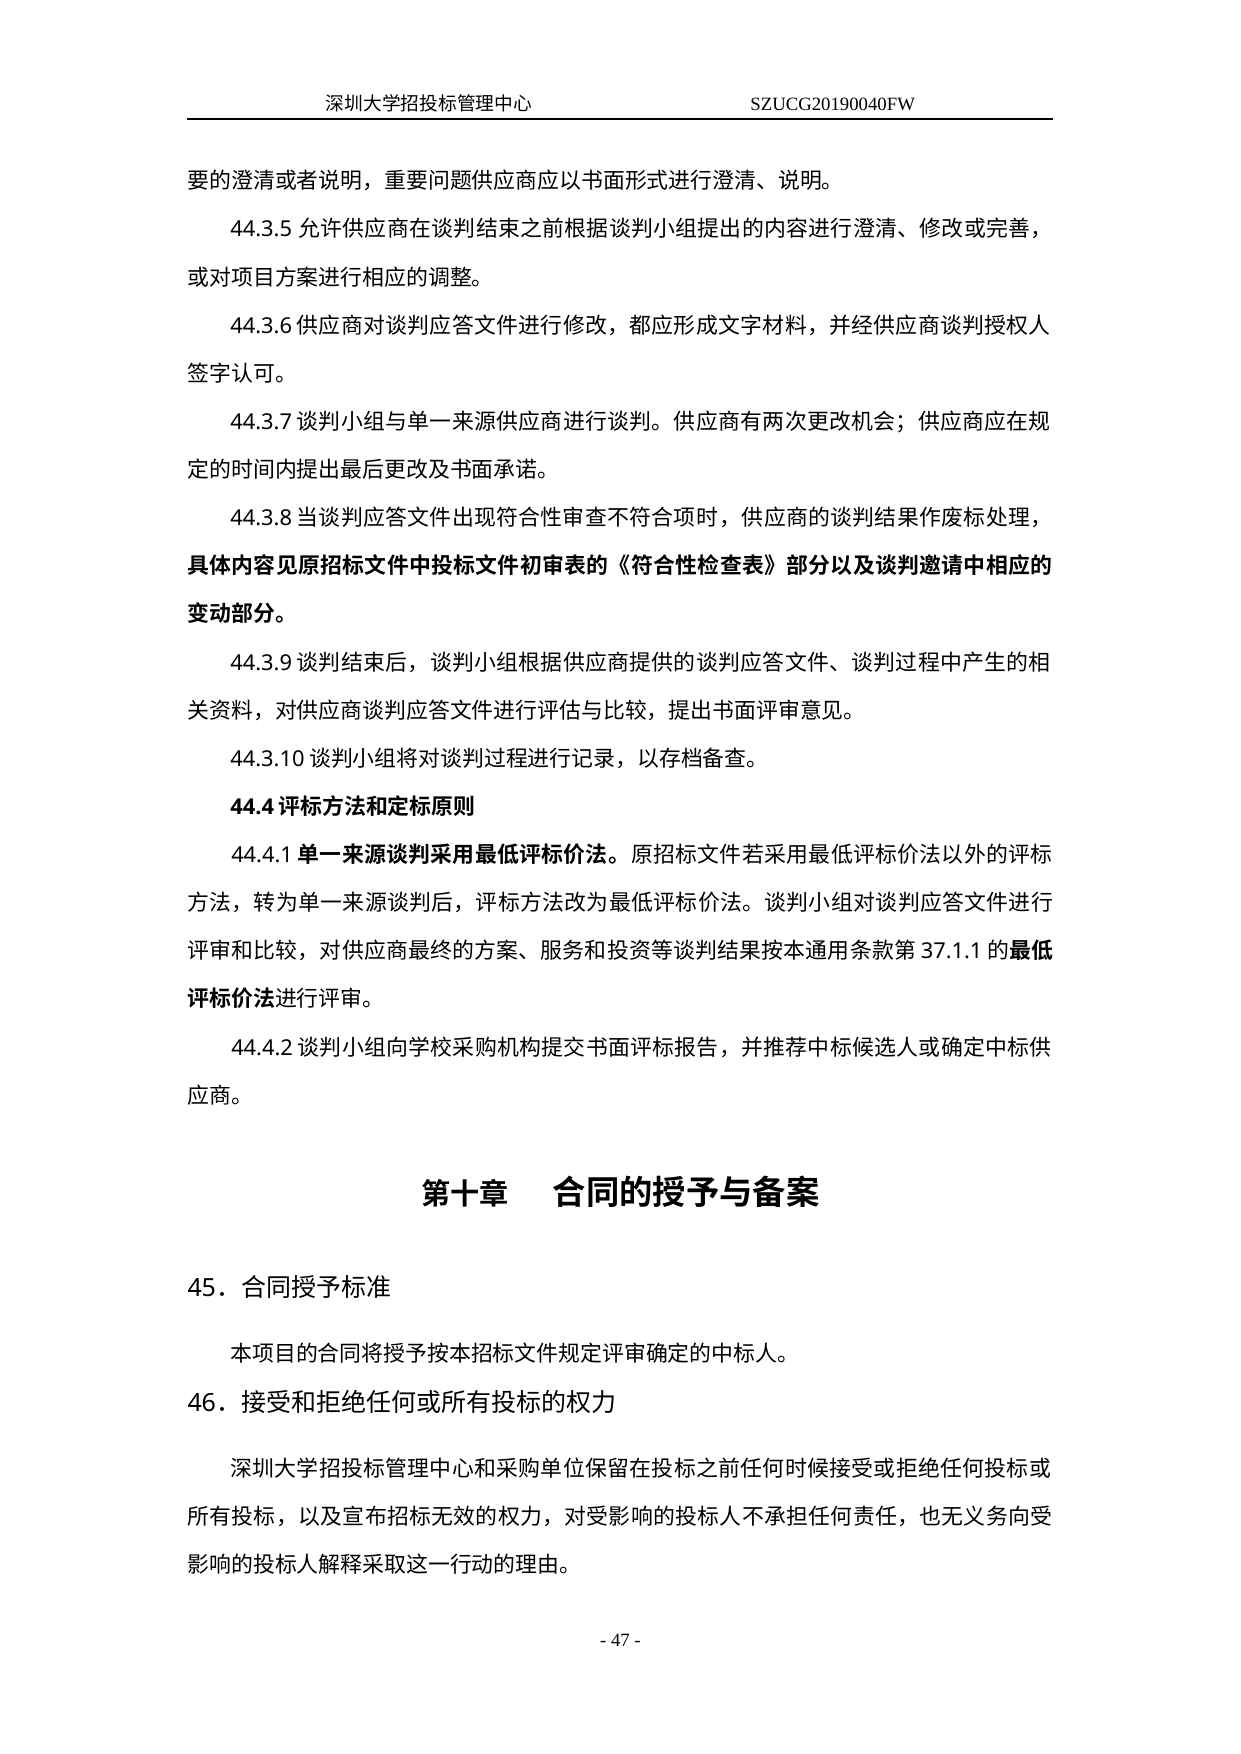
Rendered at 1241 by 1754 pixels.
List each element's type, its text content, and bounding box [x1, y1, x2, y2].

list 合同的授予与备案 [187, 1142, 1053, 1238]
text 44.4.1单一来源谈判采用最低评标价法。原招标文件若采用最低评标价法以外的评标方法，转为单一来源谈判后，评标方法改为最低评标价法。谈判小组对谈判应答文件进行评审和比较，对供应商最终的方案、服务和投资等谈判结果按本通用条款第37.1.1的最低评标价法进行评审。 [187, 829, 1053, 1021]
text 本项目的合同将授予按本招标文件规定评审确定的中标人。 [187, 1328, 1053, 1376]
text 45．合同授予标准 [187, 1262, 1053, 1310]
text 46．接受和拒绝任何或所有投标的权力 [187, 1376, 1053, 1424]
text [187, 155, 1053, 203]
text 44.3.5 允许供应商在谈判结束之前根据谈判小组提出的内容进行澄清、修改或完善，或对项目方案进行相应的调整。 [187, 203, 1053, 299]
text 44.3.8当谈判应答文件出现符合性审查不符合项时，供应商的谈判结果作废标处理，具体内容见原招标文件中投标文件初审表的《符合性检查表》部分以及谈判邀请中相应的变动部分。 [187, 492, 1053, 636]
text 44.4评标方法和定标原则 [187, 781, 1053, 829]
text 44.3.9谈判结束后，谈判小组根据供应商提供的谈判应答文件、谈判过程中产生的相关资料，对供应商谈判应答文件进行评估与比较，提出书面评审意见。 [187, 636, 1053, 733]
text 44.3.7谈判小组与单一来源供应商进行谈判。供应商有两次更改机会；供应商应在规定的时间内提出最后更改及书面承诺。 [187, 396, 1053, 492]
text 44.4.2谈判小组向学校采购机构提交书面评标报告，并推荐中标候选人或确定中标供应商。 [187, 1021, 1053, 1118]
text 44.3.10谈判小组将对谈判过程进行记录，以存档备查。 [187, 733, 1053, 781]
text 深圳大学招投标管理中心和采购单位保留在投标之前任何时候接受或拒绝任何投标或所有投标，以及宣布招标无效的权力，对受影响的投标人不承担任何责任，也无义务向受影响的投标人解释采取这一行动的理由。 [187, 1443, 1053, 1587]
text 44.3.6供应商对谈判应答文件进行修改，都应形成文字材料，并经供应商谈判授权人签字认可。 [187, 299, 1053, 396]
